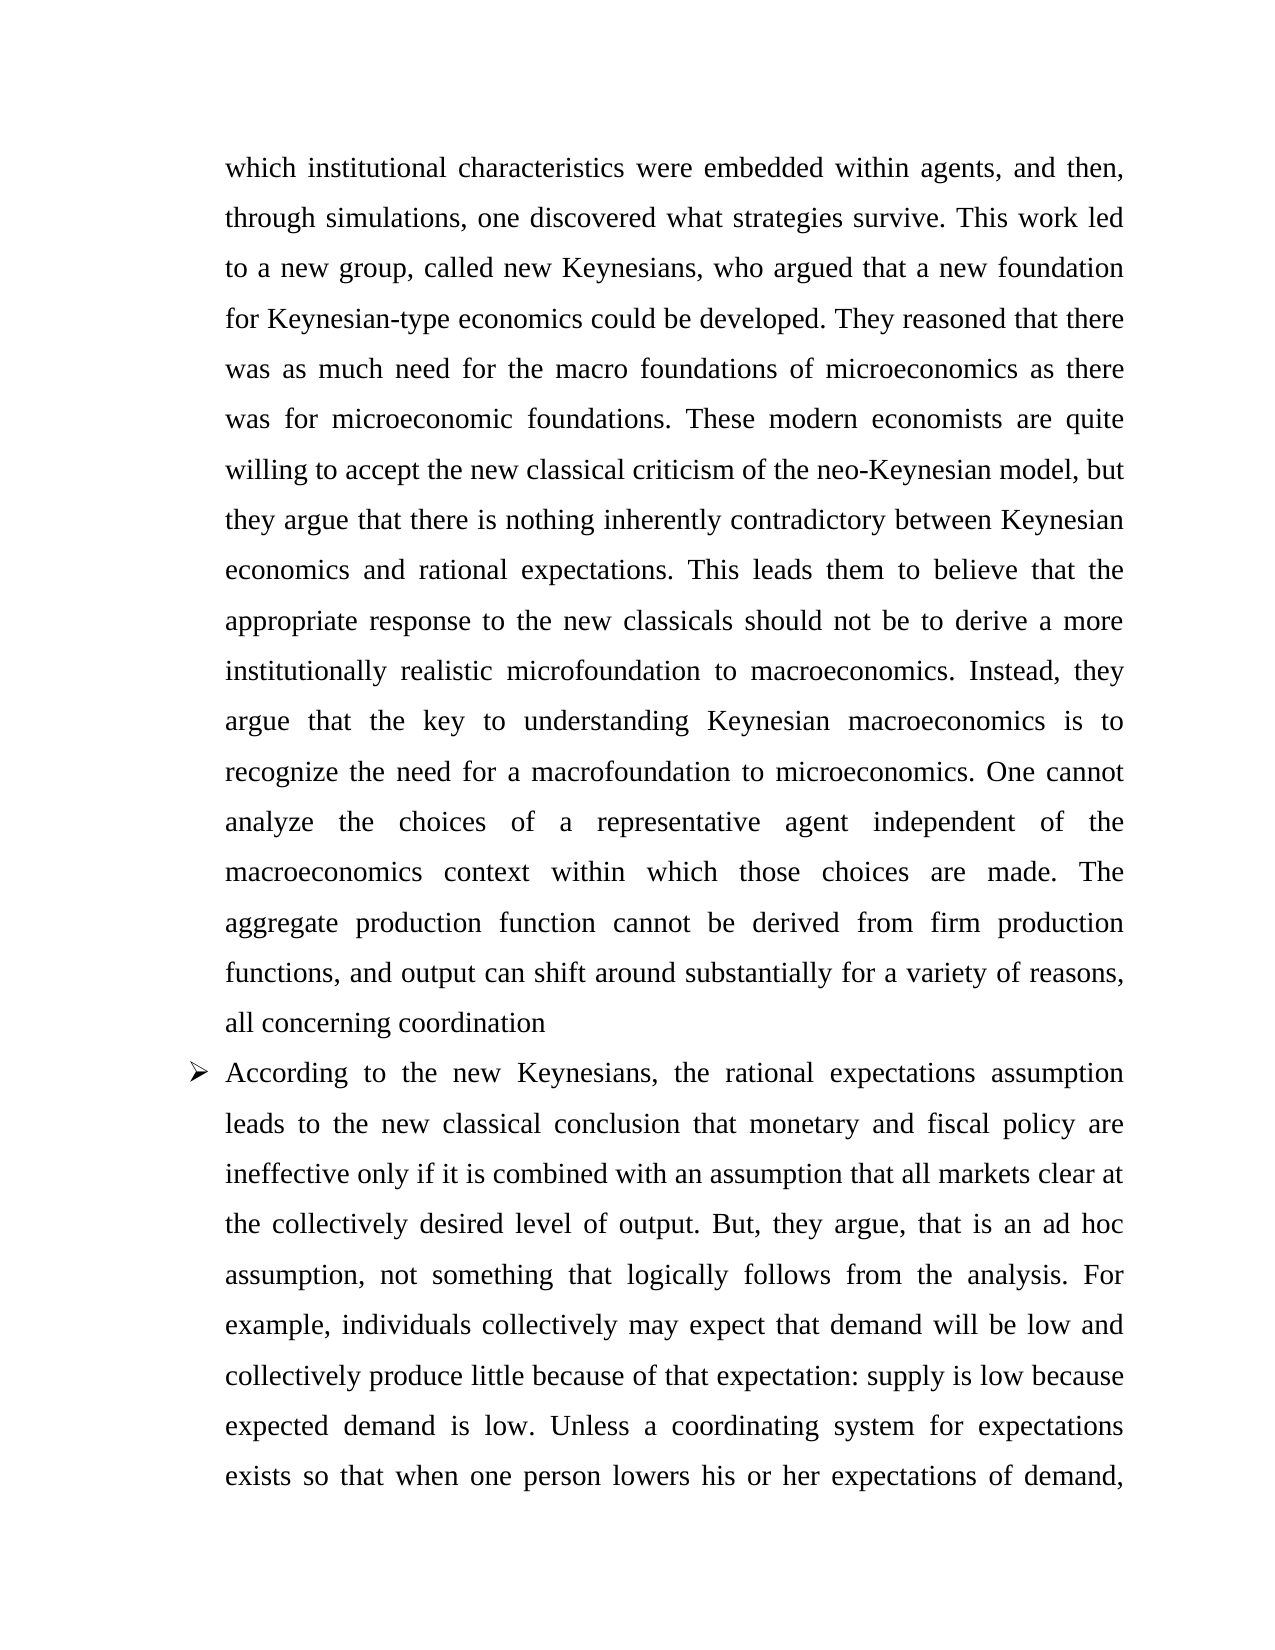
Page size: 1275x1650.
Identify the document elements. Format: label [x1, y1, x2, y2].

list [187, 150, 1125, 1039]
list [187, 1056, 1125, 1492]
